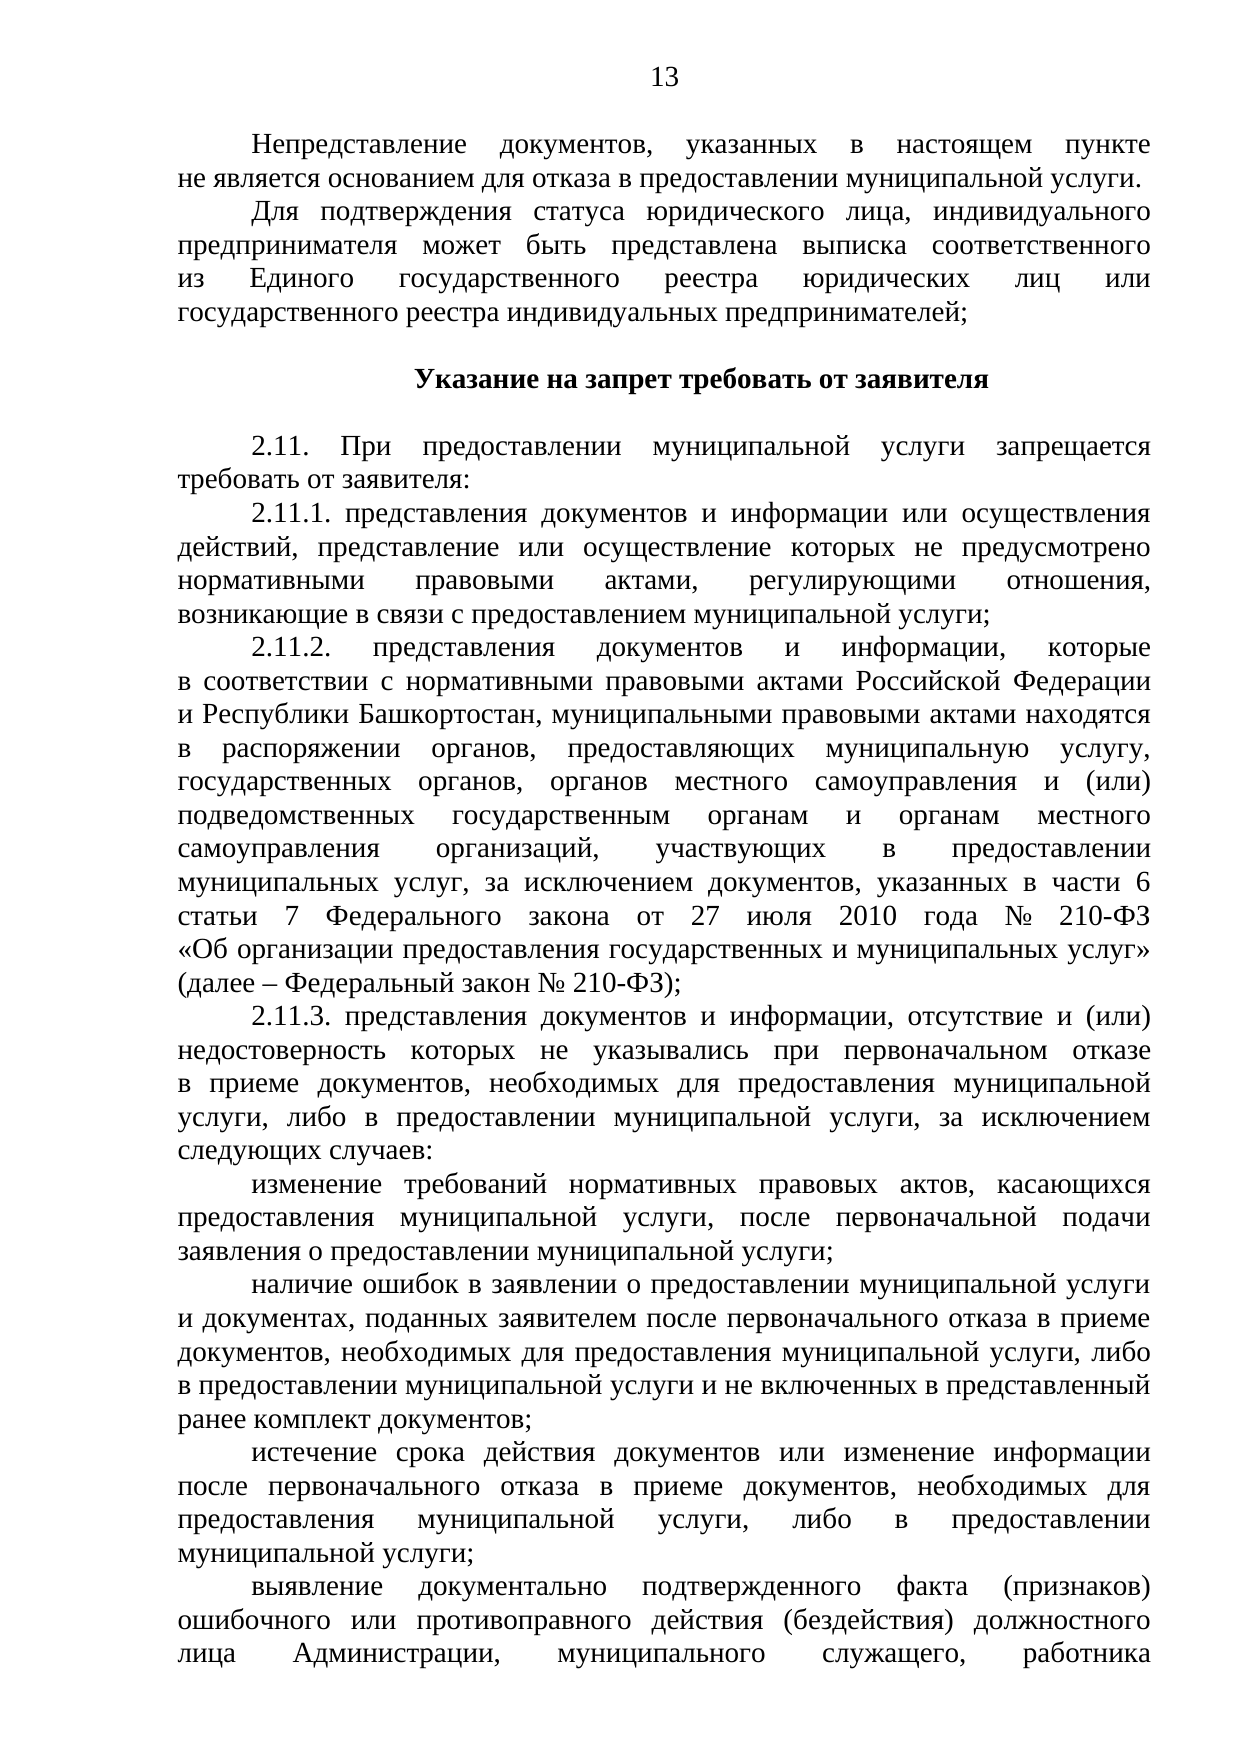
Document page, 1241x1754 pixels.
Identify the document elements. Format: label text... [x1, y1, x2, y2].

text Указание на запрет требовать от заявителя [177, 361, 1152, 394]
text Непредставление документов, указанных в настоящем пункте не является основанием для отказа в предоставлении муниципальной услуги. [177, 126, 1152, 193]
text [177, 1568, 1152, 1669]
text истечение срока действия документов или изменение информации после первоначального отказа в приеме документов, необходимых для предоставления муниципальной услуги, либо в предоставлении муниципальной услуги; [177, 1434, 1152, 1568]
text 2.11. При предоставлении муниципальной услуги запрещается требовать от заявителя: [177, 428, 1152, 495]
text Для подтверждения статуса юридического лица, индивидуального предпринимателя может быть представлена выписка соответственного из Единого государственного реестра юридических лиц или государственного реестра индивидуальных предпринимателей; [177, 193, 1152, 327]
text 2.11.3. представления документов и информации, отсутствие и (или) недостоверность которых не указывались при первоначальном отказе в приеме документов, необходимых для предоставления муниципальной услуги, либо в предоставлении муниципальной услуги, за исключением следующих случаев: [177, 998, 1152, 1166]
text наличие ошибок в заявлении о предоставлении муниципальной услуги и документах, поданных заявителем после первоначального отказа в приеме документов, необходимых для предоставления муниципальной услуги, либо в предоставлении муниципальной услуги и не включенных в представленный ранее комплект документов; [177, 1267, 1152, 1434]
text 2.11.1. представления документов и информации или осуществления действий, представление или осуществление которых не предусмотрено нормативными правовыми актами, регулирующими отношения, возникающие в связи с предоставлением муниципальной услуги; [177, 495, 1152, 629]
text 2.11.2. представления документов и информации, которые в соответствии с нормативными правовыми актами Российской Федерации и Республики Башкортостан, муниципальными правовыми актами находятся в распоряжении органов, предоставляющих муниципальную услугу, государственных органов, органов местного самоуправления и (или) подведомственных государственным органам и органам местного самоуправления организаций, участвующих в предоставлении муниципальных услуг, за исключением документов, указанных в части 6 статьи 7 Федерального закона от 27 июля 2010 года № 210-ФЗ «Об организации предоставления государственных и муниципальных услуг» (далее – Федеральный закон № 210-ФЗ); [177, 629, 1152, 998]
text изменение требований нормативных правовых актов, касающихся предоставления муниципальной услуги, после первоначальной подачи заявления о предоставлении муниципальной услуги; [177, 1166, 1152, 1267]
